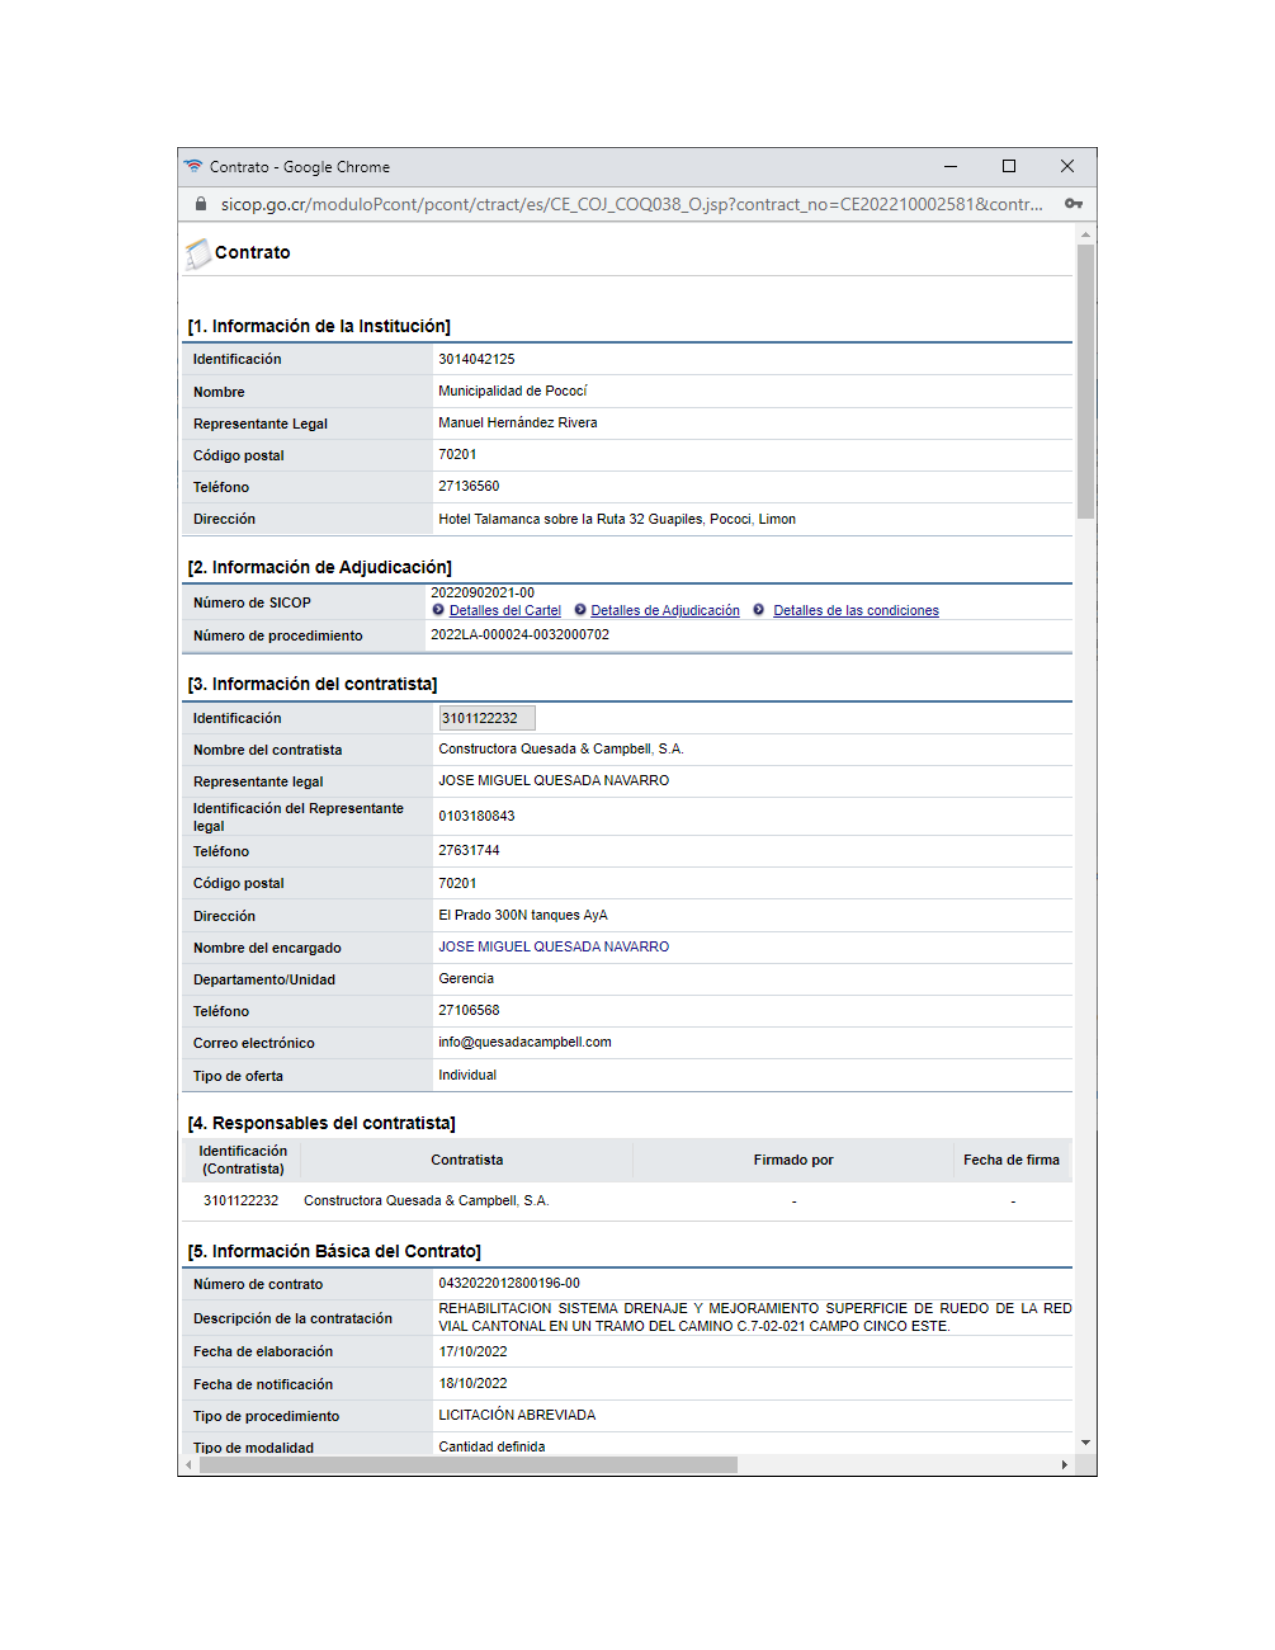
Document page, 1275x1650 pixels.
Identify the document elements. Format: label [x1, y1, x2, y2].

picture [177, 147, 1098, 1477]
